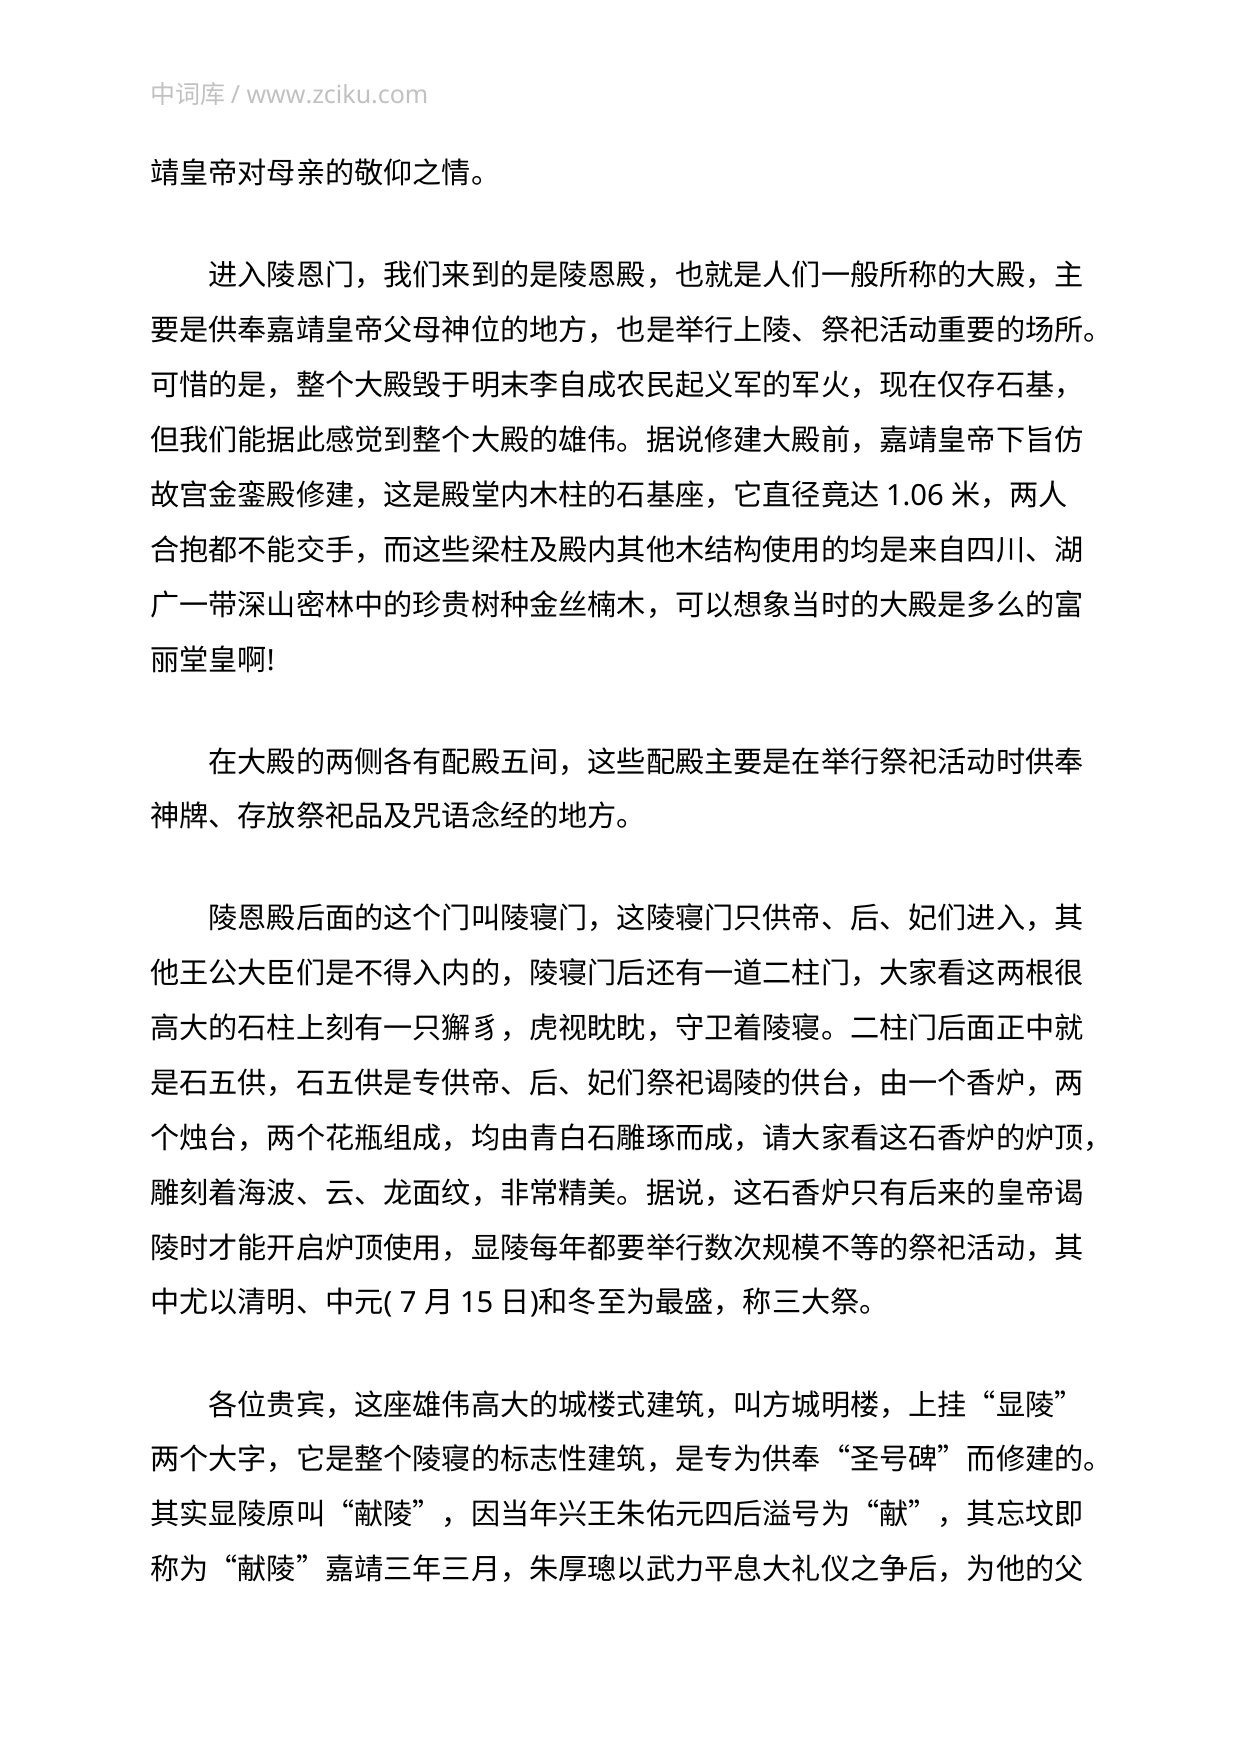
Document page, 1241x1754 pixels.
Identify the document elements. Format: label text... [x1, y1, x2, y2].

text 在大殿的两侧各有配殿五间，这些配殿主要是在举行祭祀活动时供奉神牌、存放祭祀品及咒语念经的地方。 [150, 738, 1090, 835]
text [150, 1381, 1090, 1588]
text 陵恩殿后面的这个门叫陵寝门，这陵寝门只供帝、后、妃们进入，其他王公大臣们是不得入内的，陵寝门后还有一道二柱门，大家看这两根很高大的石柱上刻有一只獬豸，虎视眈眈，守卫着陵寝。二柱门后面正中就是石五供，石五供是专供帝、后、妃们祭祀谒陵的供台，由一个香炉，两个烛台，两个花瓶组成，均由青白石雕琢而成，请大家看这石香炉的炉顶，雕刻着海波、云、龙面纹，非常精美。据说，这石香炉只有后来的皇帝谒陵时才能开启炉顶使用，显陵每年都要举行数次规模不等的祭祀活动，其中尤以清明、中元( 7 月 15 日)和冬至为最盛，称三大祭。 [150, 895, 1090, 1321]
text 进入陵恩门，我们来到的是陵恩殿，也就是人们一般所称的大殿，主要是供奉嘉靖皇帝父母神位的地方，也是举行上陵、祭祀活动重要的场所。可惜的是，整个大殿毁于明末李自成农民起义军的军火，现在仅存石基，但我们能据此感觉到整个大殿的雄伟。据说修建大殿前，嘉靖皇帝下旨仿故宫金銮殿修建，这是殿堂内木柱的石基座，它直径竟达 1.06 米，两人合抱都不能交手，而这些梁柱及殿内其他木结构使用的均是来自四川、湖广一带深山密林中的珍贵树种金丝楠木，可以想象当时的大殿是多么的富丽堂皇啊! [150, 252, 1090, 678]
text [150, 150, 1090, 192]
